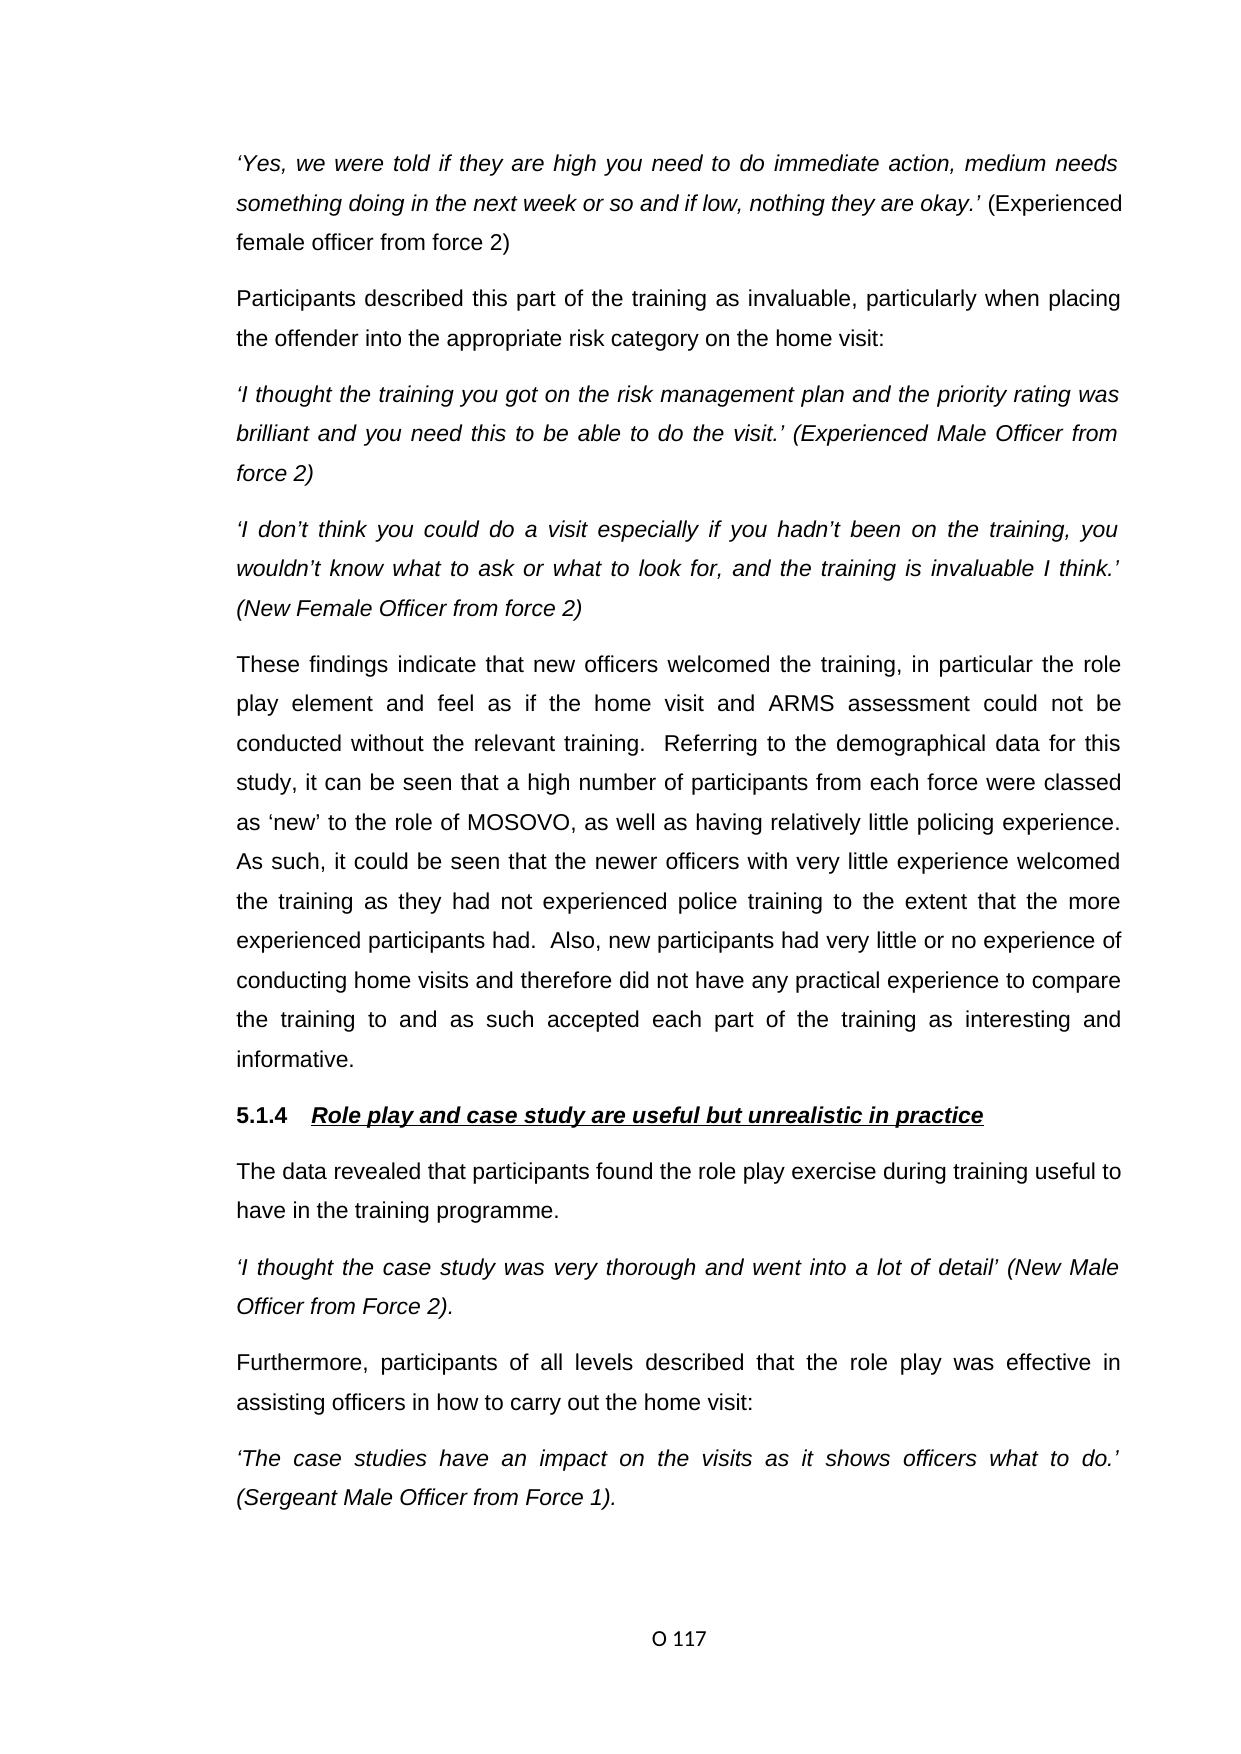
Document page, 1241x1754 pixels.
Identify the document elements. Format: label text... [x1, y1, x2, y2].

text 5.1.4 Role play and case study are useful but unrealistic in practice [236, 1102, 1122, 1128]
text The data revealed that participants found the role play exercise during training useful to have in the training programme. [236, 1158, 1122, 1224]
text Participants described this part of the training as invaluable, particularly when placing the offender into the appropriate risk category on the home visit: [236, 285, 1122, 351]
text Furthermore, participants of all levels described that the role play was effective in assisting officers in how to carry out the home visit: [236, 1349, 1122, 1415]
text These findings indicate that new officers welcomed the training, in particular the role play element and feel as if the home visit and ARMS assessment could not be conducted without the relevant training. Referring to the demographical data for this study, it can be seen that a high number of participants from each force were classed as ‘new’ to the role of MOSOVO, as well as having relatively little policing experience. As such, it could be seen that the newer officers with very little experience welcomed the training as they had not experienced police training to the extent that the more experienced participants had. Also, new participants had very little or no experience of conducting home visits and therefore did not have any practical experience to compare the training to and as such accepted each part of the training as interesting and informative. [236, 651, 1122, 1072]
text ‘Yes, we were told if they are high you need to do immediate action, medium needs something doing in the next week or so and if low, nothing they are okay.’ (Experienced female officer from force 2) [236, 150, 1122, 255]
text ‘The case studies have an impact on the visits as it shows officers what to do.’ (Sergeant Male Officer from Force 1). [236, 1445, 1122, 1511]
text ‘I don’t think you could do a visit especially if you hadn’t been on the training, you wouldn’t know what to ask or what to look for, and the training is invaluable I think.’ (New Female Officer from force 2) [236, 516, 1122, 621]
text ‘I thought the training you got on the risk management plan and the priority rating was brilliant and you need this to be able to do the visit.’ (Experienced Male Officer from force 2) [236, 381, 1122, 486]
text ‘I thought the case study was very thorough and went into a lot of detail’ (New Male Officer from Force 2). [236, 1254, 1122, 1319]
